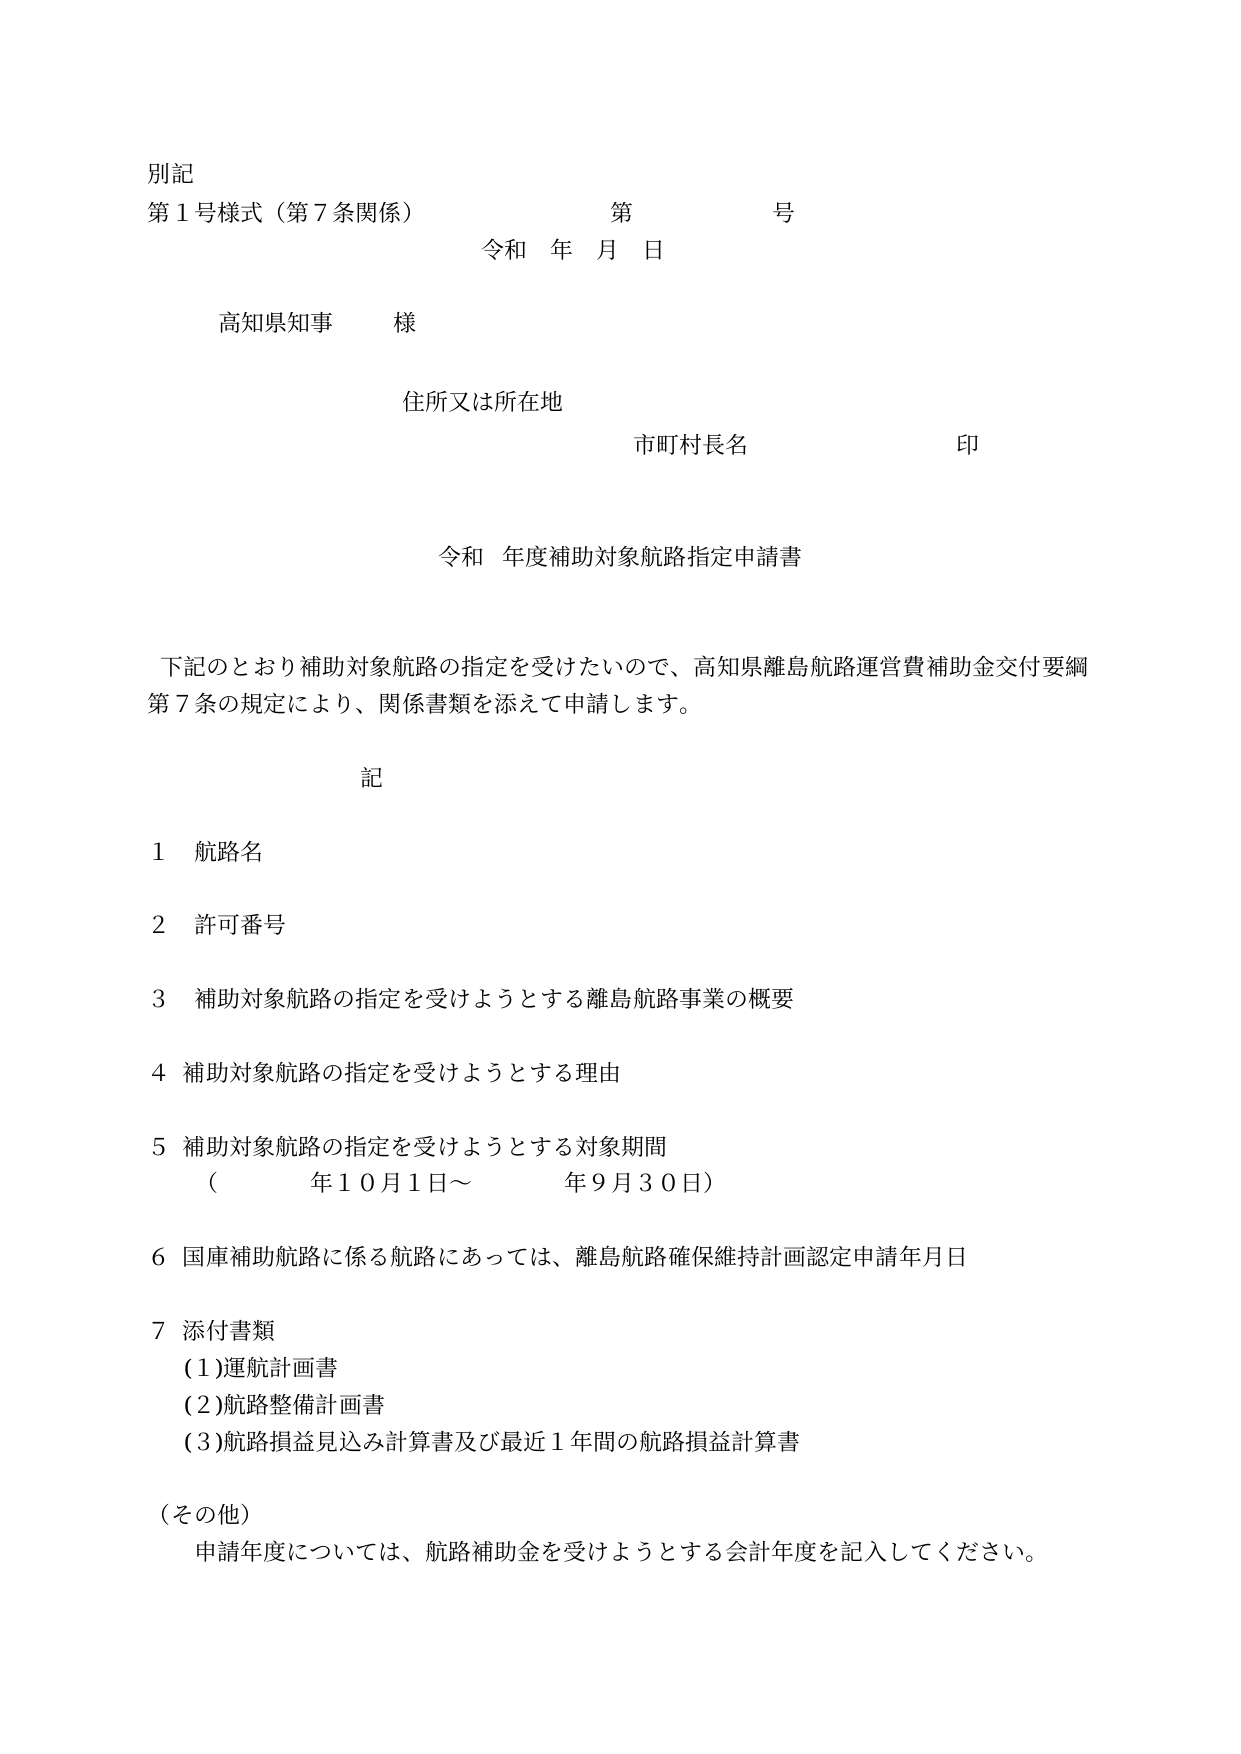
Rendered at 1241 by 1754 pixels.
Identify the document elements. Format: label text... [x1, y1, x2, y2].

text ５ 補助対象航路の指定を受けようとする対象期間 [148, 1126, 1093, 1162]
text （その他） [148, 1494, 1093, 1531]
text 第１号様式（第７条関係） 第 号 [148, 192, 1093, 229]
text 下記のとおり補助対象航路の指定を受けたいので、高知県離島航路運営費補助金交付要綱第７条の規定により、関係書類を添えて申請します。 [148, 646, 1093, 720]
text １ 航路名 [148, 831, 1093, 867]
text （ 年１０月１日～ 年９月３０日） [148, 1162, 1093, 1199]
text 記 [148, 757, 1093, 794]
text (２)航路整備計画書 [148, 1384, 1093, 1421]
text (３)航路損益見込み計算書及び最近１年間の航路損益計算書 [148, 1421, 1093, 1457]
text ４ 補助対象航路の指定を受けようとする理由 [148, 1052, 1093, 1089]
text 別記 [148, 148, 1093, 192]
text ３ 補助対象航路の指定を受けようとする離島航路事業の概要 [148, 978, 1093, 1015]
text 住所又は所在地 [148, 376, 1093, 419]
text ６ 国庫補助航路に係る航路にあっては、離島航路確保維持計画認定申請年月日 [148, 1236, 1093, 1273]
text ７ 添付書類 [148, 1310, 1093, 1347]
text 市町村長名 印 [148, 419, 1093, 462]
text 高知県知事 様 [148, 302, 1093, 339]
text 令和 年度補助対象航路指定申請書 [148, 536, 1093, 572]
text 申請年度については、航路補助金を受けようとする会計年度を記入してください。 [148, 1531, 1093, 1568]
text ２ 許可番号 [148, 904, 1093, 941]
text 令和 年 月 日 [148, 229, 1093, 266]
text (１)運航計画書 [148, 1347, 1093, 1384]
